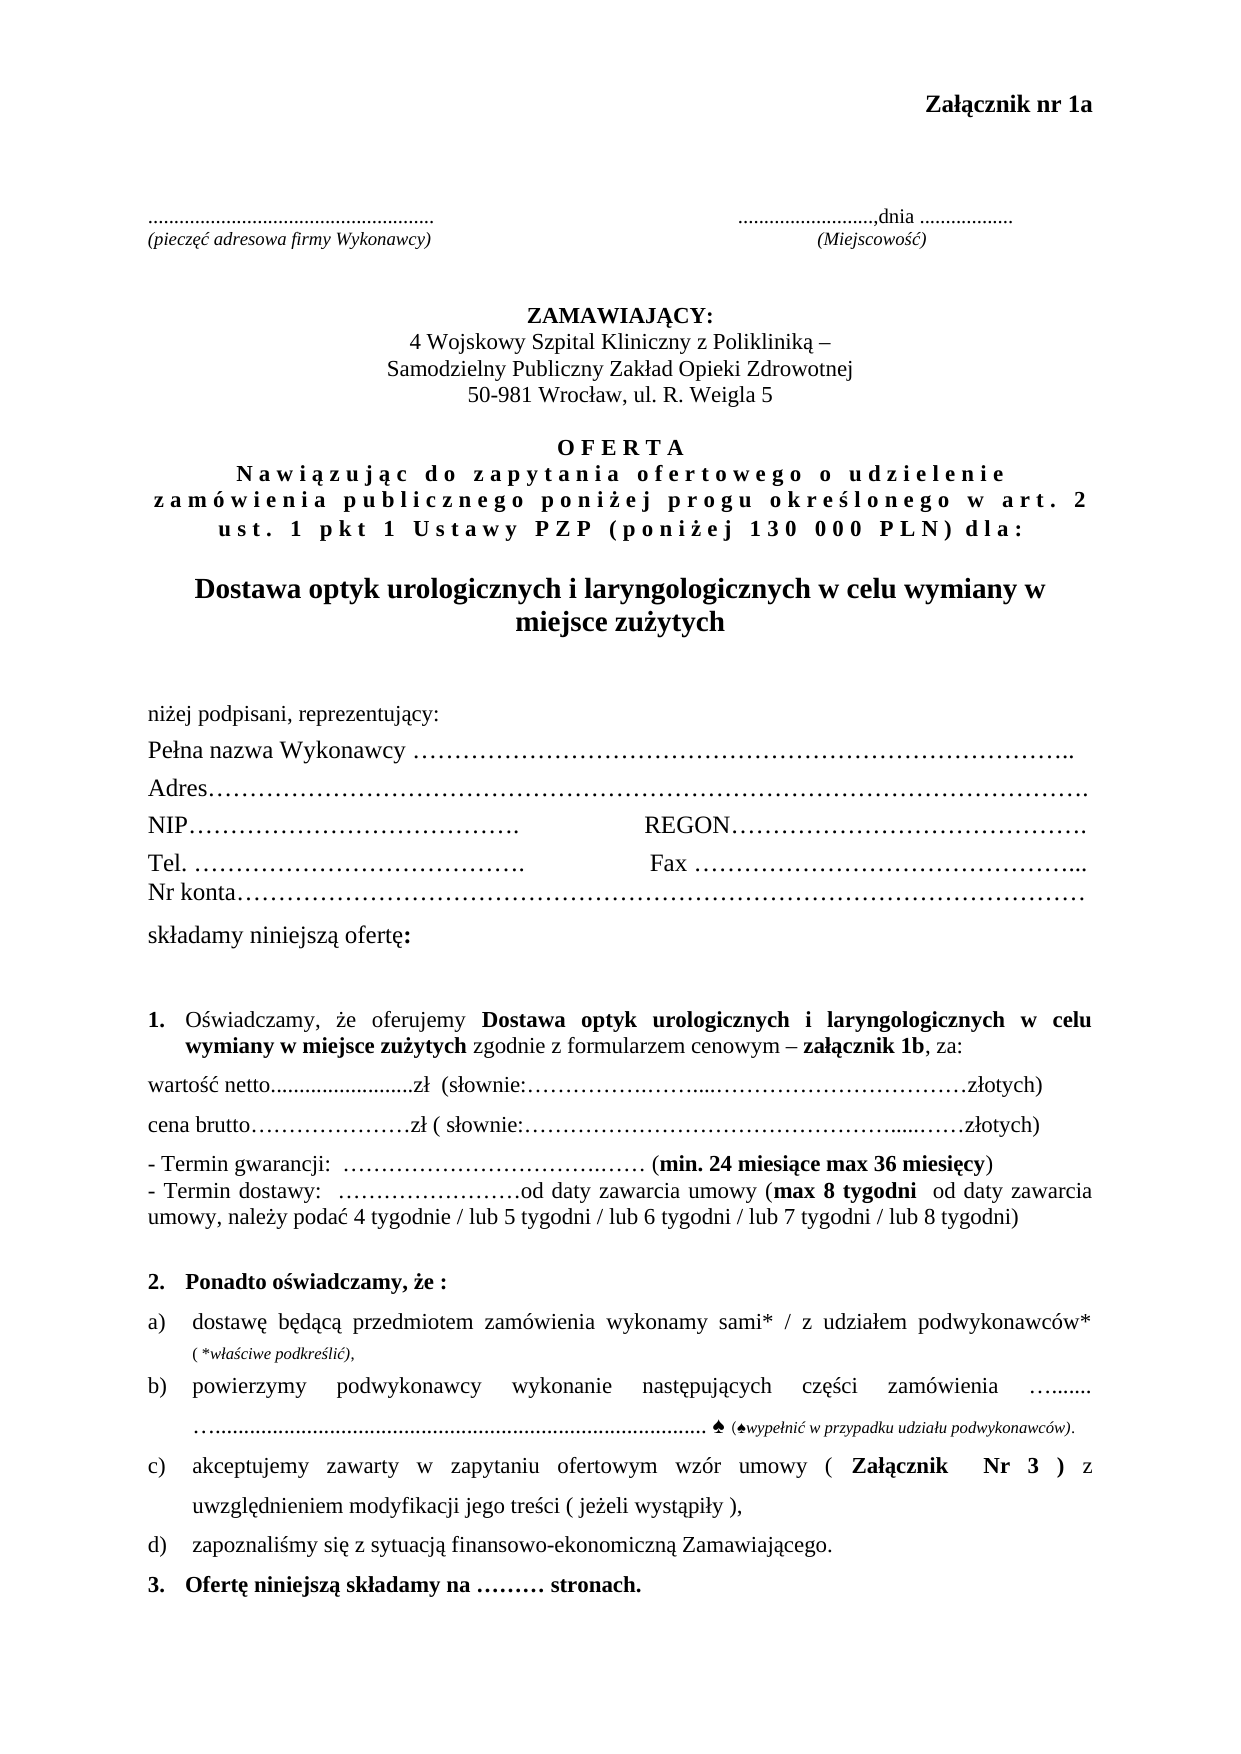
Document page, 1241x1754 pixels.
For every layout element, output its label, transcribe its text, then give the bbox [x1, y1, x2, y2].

list Ponadto oświadczamy, że : [148, 1268, 1093, 1295]
text - Termin dostawy: ……………………od daty zawarcia umowy (max 8 tygodni od daty zawarcia umowy, należy podać 4 tygodnie / lub 5 tygodni / lub 6 tygodni / lub 7 tygodni / lub 8 tygodni) [148, 1177, 1093, 1229]
text ZAMAWIAJĄCY: [148, 302, 1093, 328]
text wartość netto.........................zł (słownie:…………….……....……………………………złotych) [148, 1071, 1093, 1098]
text NIP…………………………………. REGON……………………………………. [148, 802, 1093, 839]
text - Termin gwarancji: …………………………….…… (min. 24 miesiące max 36 miesięcy) [148, 1150, 1093, 1177]
text Załącznik nr 1a [148, 89, 1093, 117]
list powierzymy podwykonawcy wykonanie następujących części zamówienia …....... …...................................................................................... ♠ (♠wypełnić w przypadku udziału podwykonawców). [148, 1372, 1093, 1439]
list dostawę będącą przedmiotem zamówienia wykonamy sami* / z udziałem podwykonawców* ( *właściwe podkreślić), [148, 1308, 1093, 1363]
text ....................................................... ..........................,dnia .................. [148, 204, 1093, 228]
text OFERTA [148, 434, 1093, 460]
list Ofertę niniejszą składamy na ……… stronach. [148, 1571, 1093, 1597]
text Nr konta………………………………………………………………………………………… [148, 877, 1093, 906]
text Adres……………………………………………………………………………………………. [148, 764, 1093, 802]
list akceptujemy zawarty w zapytaniu ofertowym wzór umowy ( Załącznik Nr 3 ) z uwzględnieniem modyfikacji jego treści ( jeżeli wystąpiły ), [148, 1453, 1093, 1518]
text niżej podpisani, reprezentujący: [148, 701, 1093, 727]
text składamy niniejszą ofertę: [148, 920, 1093, 949]
text 50-981 Wrocław, ul. R. Weigla 5 [148, 381, 1093, 407]
text Tel. …………………………………. Fax ………………………………………... [148, 839, 1093, 877]
text cena brutto…………………zł ( słownie:………………………………………….....……złotych) [148, 1111, 1093, 1137]
list Oświadczamy, że oferujemy Dostawa optyk urologicznych i laryngologicznych w celu wymiany w miejsce zużytych zgodnie z formularzem cenowym – załącznik 1b, za: [148, 1006, 1093, 1059]
text Dostawa optyk urologicznych i laryngologicznych w celu wymiany w miejsce zużytych [148, 571, 1093, 638]
text 4 Wojskowy Szpital Kliniczny z Polikliniką – [148, 328, 1093, 355]
list zapoznaliśmy się z sytuacją finansowo-ekonomiczną Zamawiającego. [148, 1532, 1093, 1558]
text Pełna nazwa Wykonawcy …………………………………………………………………….. [148, 727, 1093, 764]
text Samodzielny Publiczny Zakład Opieki Zdrowotnej [148, 355, 1093, 381]
text (pieczęć adresowa firmy Wykonawcy) (Miejscowość) [148, 228, 1093, 249]
text Nawiązując do zapytania ofertowego o udzielenie zamówienia publicznego poniżej progu określonego w art. 2 ust. 1 pkt 1 Ustawy PZP (poniżej 130 000 PLN) dla: [148, 460, 1093, 542]
